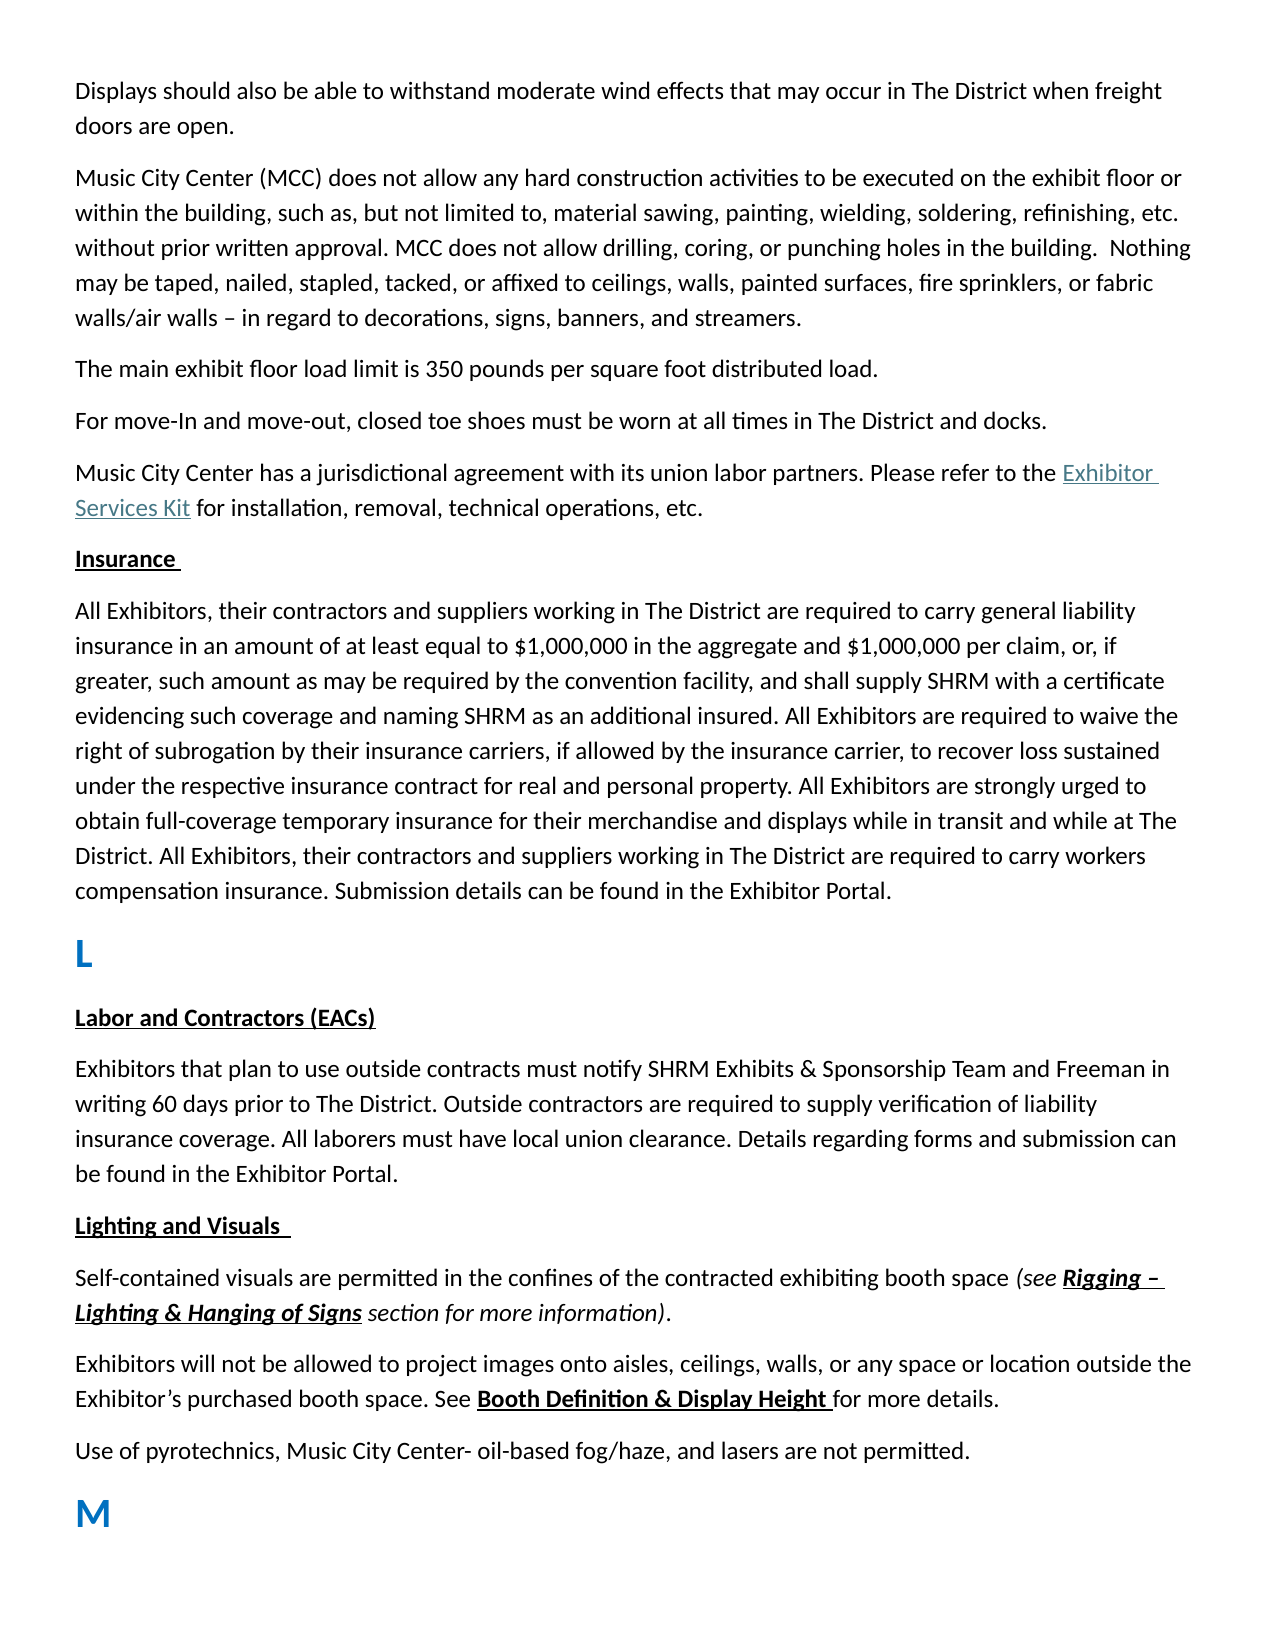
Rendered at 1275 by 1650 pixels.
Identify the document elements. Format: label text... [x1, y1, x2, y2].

text Music City Center (MCC) does not allow any hard construction activities to be executed on the exhibit floor or within the building, such as, but not limited to, material sawing, painting, wielding, soldering, refinishing, etc. without prior written approval. MCC does not allow drilling, coring, or punching holes in the building. Nothing may be taped, nailed, stapled, tacked, or affixed to ceilings, walls, painted surfaces, fire sprinklers, or fabric walls/air walls – in regard to decorations, signs, banners, and streamers. [75, 162, 1200, 332]
text All Exhibitors, their contractors and suppliers working in The District are required to carry general liability insurance in an amount of at least equal to $1,000,000 in the aggregate and $1,000,000 per claim, or, if greater, such amount as may be required by the convention facility, and shall supply SHRM with a certificate evidencing such coverage and naming SHRM as an additional insured. All Exhibitors are required to waive the right of subrogation by their insurance carriers, if allowed by the insurance carrier, to recover loss sustained under the respective insurance contract for real and personal property. All Exhibitors are strongly urged to obtain full-coverage temporary insurance for their merchandise and displays while in transit and while at The District. All Exhibitors, their contractors and suppliers working in The District are required to carry workers compensation insurance. Submission details can be found in the Exhibitor Portal. [75, 595, 1200, 906]
text Lighting and Visuals [75, 1210, 1200, 1241]
text The main exhibit floor load limit is 350 pounds per square foot distributed load. [75, 353, 1200, 384]
text M [75, 1487, 1200, 1538]
text Use of pyrotechnics, Music City Center- oil-based fog/haze, and lasers are not permitted. [75, 1435, 1200, 1466]
text Music City Center has a jurisdictional agreement with its union labor partners. Please refer to the Exhibitor Services Kit for installation, removal, technical operations, etc. [75, 457, 1200, 522]
text Labor and Contractors (EACs) [75, 1002, 1200, 1032]
text Exhibitors that plan to use outside contracts must notify SHRM Exhibits & Sponsorship Team and Freeman in writing 60 days prior to The District. Outside contractors are required to supply verification of liability insurance coverage. All laborers must have local union clearance. Details regarding forms and submission can be found in the Exhibitor Portal. [75, 1053, 1200, 1189]
text Self-contained visuals are permitted in the confines of the contracted exhibiting booth space (see Rigging – Lighting & Hanging of Signs section for more information). [75, 1262, 1200, 1327]
text L [75, 927, 1200, 977]
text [75, 75, 1200, 141]
text Exhibitors will not be allowed to project images onto aisles, ceilings, walls, or any space or location outside the Exhibitor’s purchased booth space. See Booth Definition & Display Height for more details. [75, 1348, 1200, 1414]
text Insurance [75, 543, 1200, 574]
text For move-In and move-out, closed toe shoes must be worn at all times in The District and docks. [75, 405, 1200, 436]
